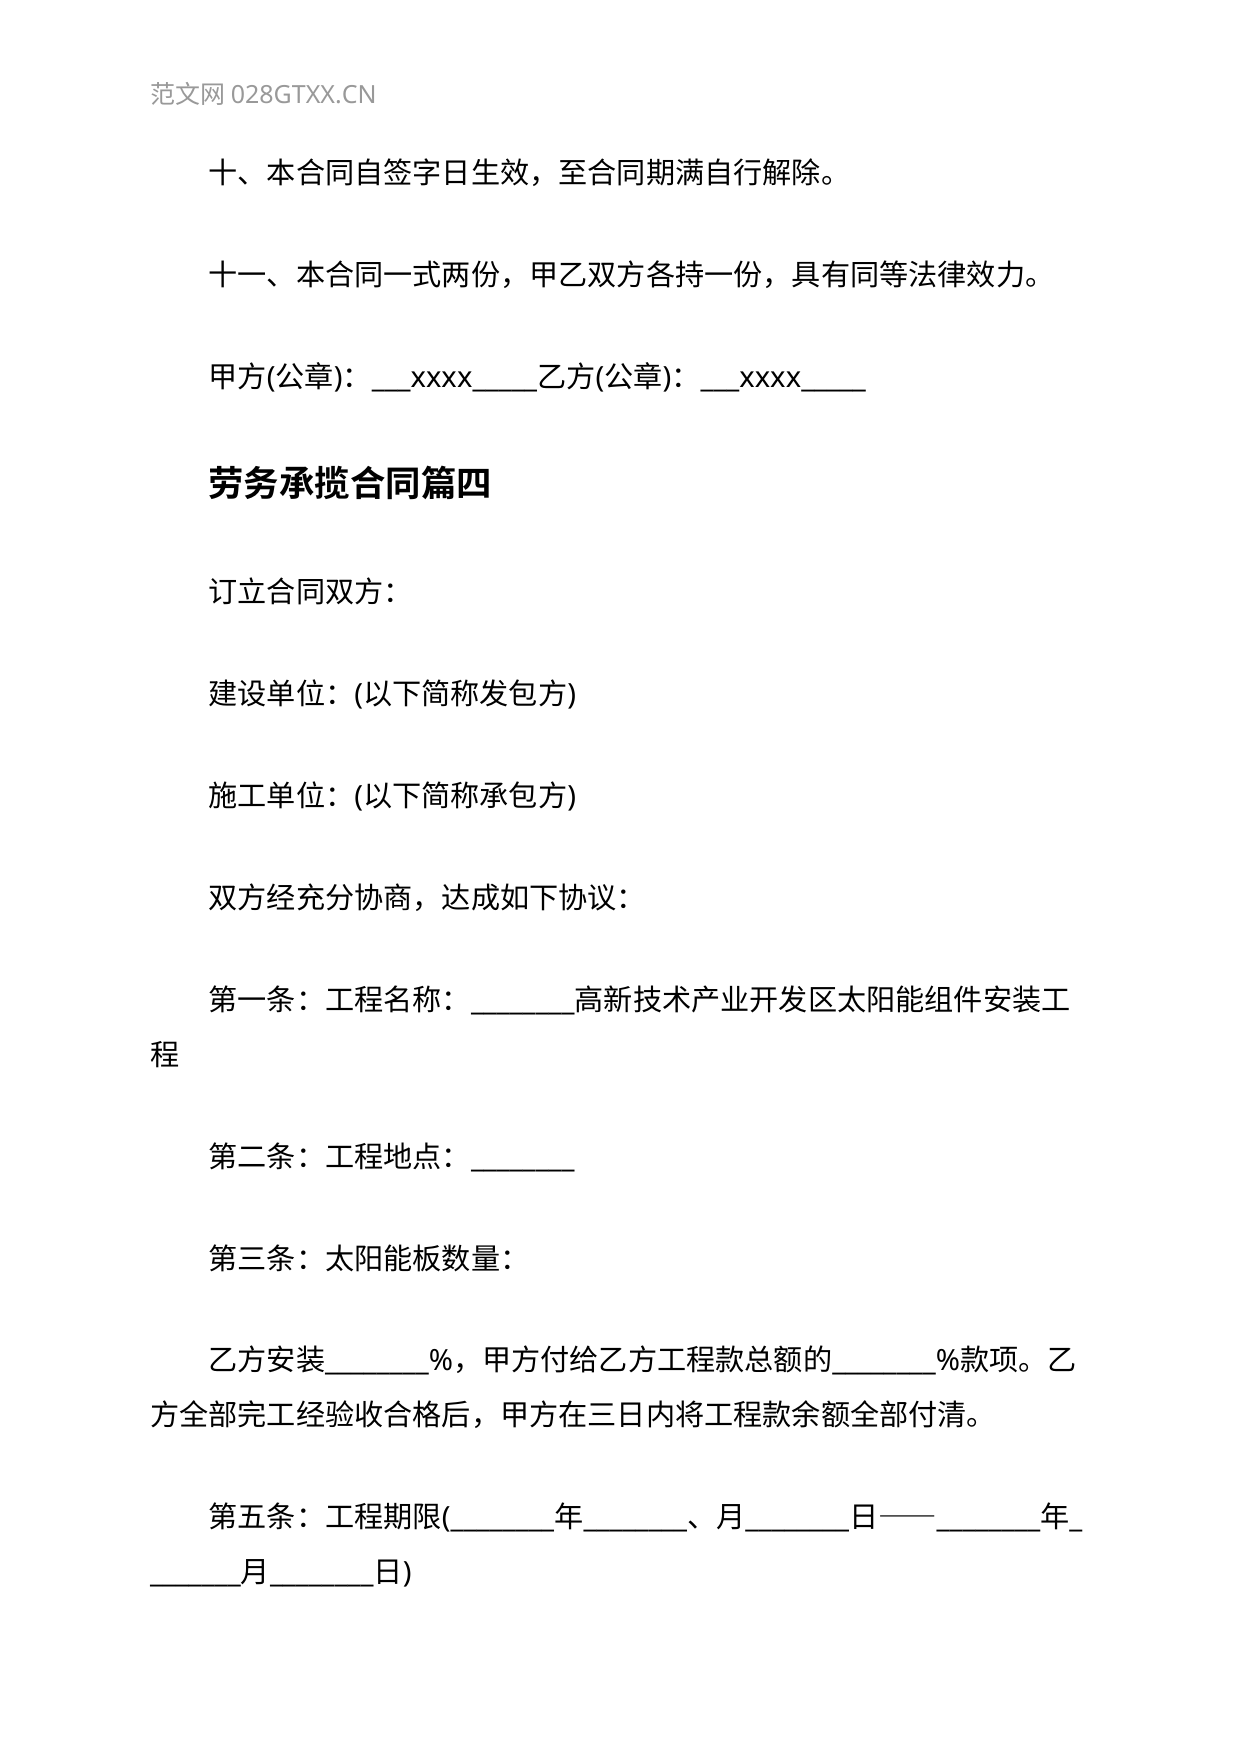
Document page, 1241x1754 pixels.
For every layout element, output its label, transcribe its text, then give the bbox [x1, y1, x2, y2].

text 第二条：工程地点：________ [150, 1133, 1090, 1176]
text 甲方(公章)：___xxxx_____乙方(公章)：___xxxx_____ [150, 353, 1090, 396]
text 订立合同双方： [150, 569, 1090, 611]
text 十、本合同自签字日生效，至合同期满自行解除。 [150, 150, 1090, 192]
text 十一、本合同一式两份，甲乙双方各持一份，具有同等法律效力。 [150, 252, 1090, 294]
text 施工单位：(以下简称承包方) [150, 773, 1090, 815]
text 乙方安装________%，甲方付给乙方工程款总额的________%款项。乙方全部完工经验收合格后，甲方在三日内将工程款余额全部付清。 [150, 1337, 1090, 1434]
text 双方经充分协商，达成如下协议： [150, 875, 1090, 917]
text 第一条：工程名称：________高新技术产业开发区太阳能组件安装工程 [150, 976, 1090, 1074]
text 建设单位：(以下简称发包方) [150, 671, 1090, 713]
text 第三条：太阳能板数量： [150, 1235, 1090, 1277]
text 劳务承揽合同篇四 [150, 456, 1090, 507]
text 第五条：工程期限(________年________、月________日——________年________月________日) [150, 1494, 1090, 1591]
